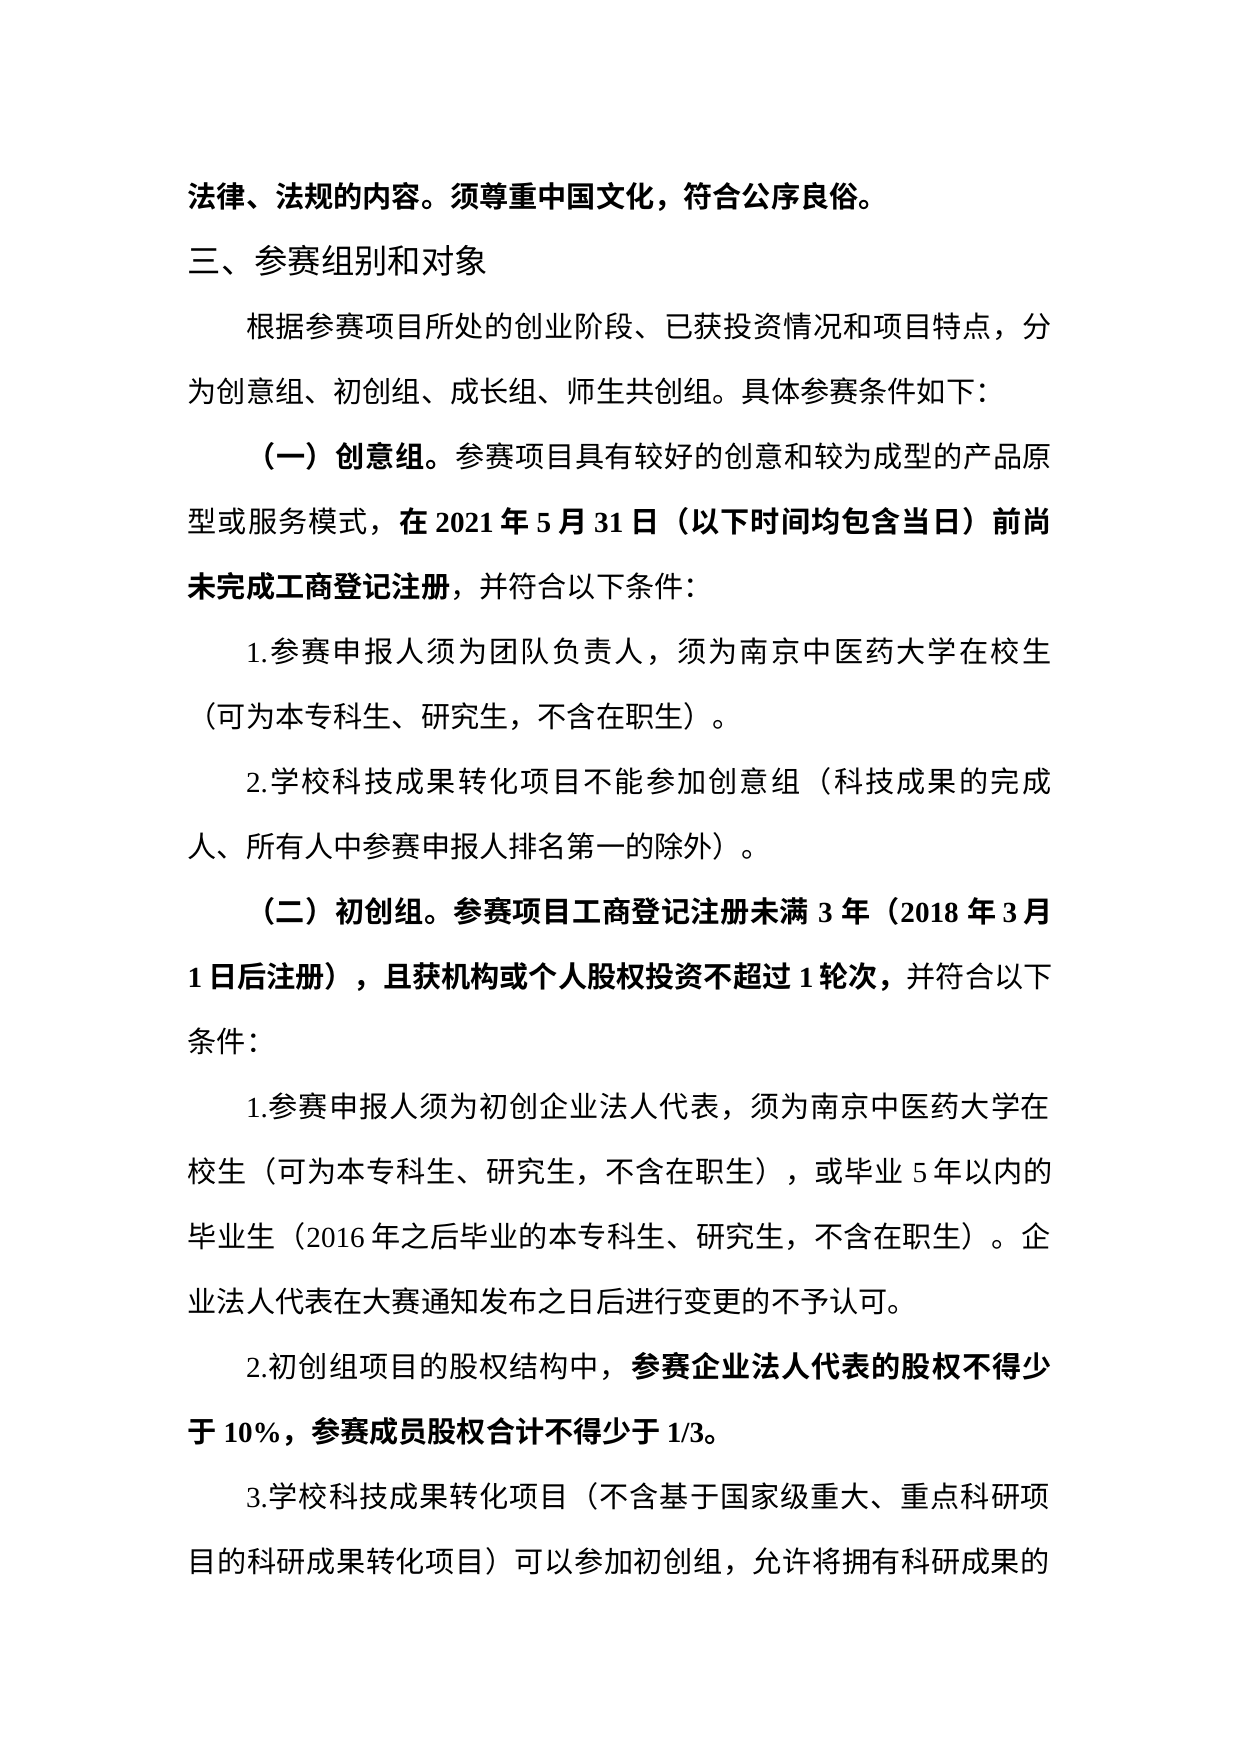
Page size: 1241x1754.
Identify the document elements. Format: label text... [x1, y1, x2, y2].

text 2.初创组项目的股权结构中，参赛企业法人代表的股权不得少于 10%，参赛成员股权合计不得少于1/3。 [187, 1332, 1053, 1462]
text 1.参赛申报人须为团队负责人，须为南京中医药大学在校生（可为本专科生、研究生，不含在职生）。 [187, 617, 1053, 747]
text （二）初创组。参赛项目工商登记注册未满 3 年（2018 年3月 1日后注册），且获机构或个人股权投资不超过1轮次，并符合以下条件： [187, 877, 1053, 1072]
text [187, 1462, 1053, 1592]
text （一）创意组。参赛项目具有较好的创意和较为成型的产品原型或服务模式，在2021年5月31日（以下时间均包含当日）前尚未完成工商登记注册，并符合以下条件： [187, 422, 1053, 617]
text 1.参赛申报人须为初创企业法人代表，须为南京中医药大学在校生（可为本专科生、研究生，不含在职生），或毕业5年以内的毕业生（2016年之后毕业的本专科生、研究生，不含在职生）。企业法人代表在大赛通知发布之日后进行变更的不予认可。 [187, 1072, 1053, 1332]
text 根据参赛项目所处的创业阶段、已获投资情况和项目特点，分为创意组、初创组、成长组、师生共创组。具体参赛条件如下： [187, 292, 1053, 422]
text 三、参赛组别和对象 [187, 227, 1053, 292]
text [187, 162, 1053, 227]
text 2.学校科技成果转化项目不能参加创意组（科技成果的完成人、所有人中参赛申报人排名第一的除外）。 [187, 747, 1053, 877]
